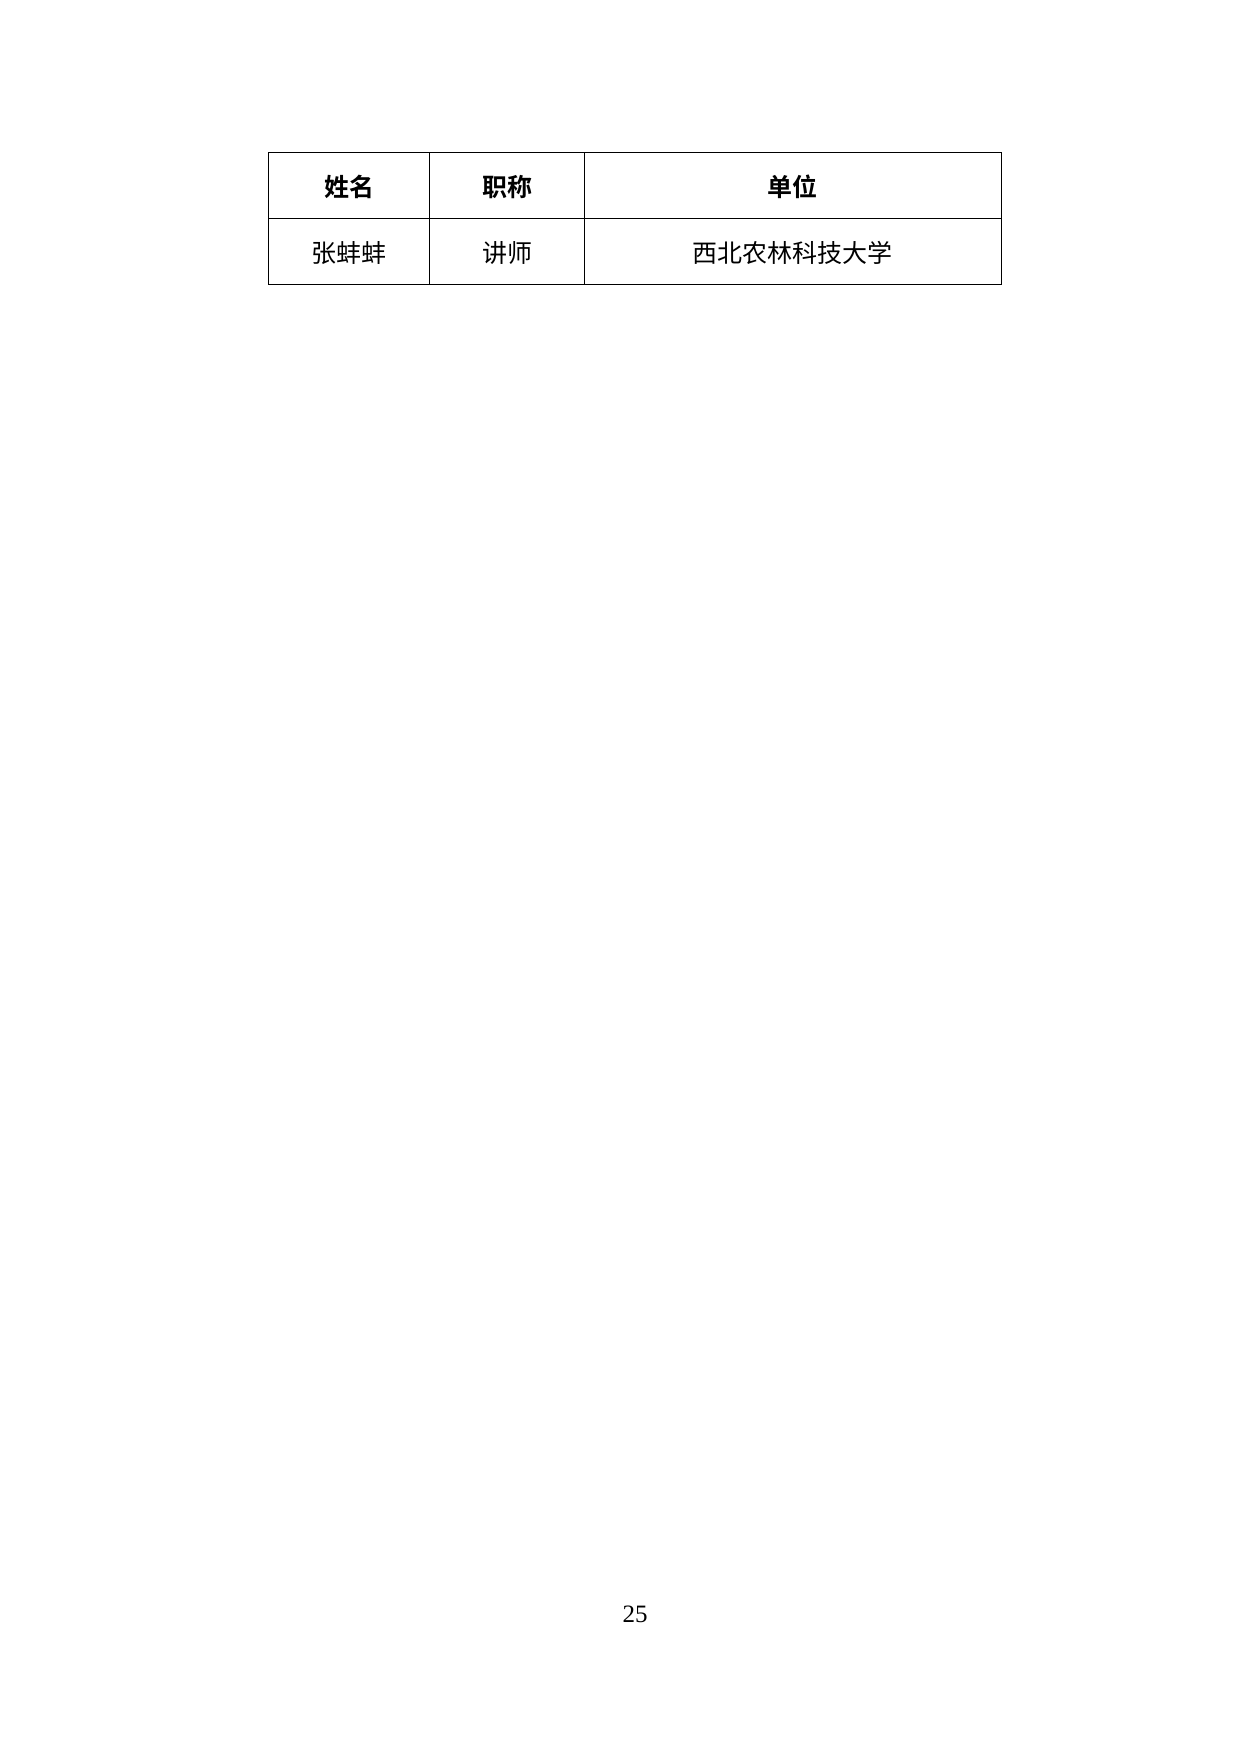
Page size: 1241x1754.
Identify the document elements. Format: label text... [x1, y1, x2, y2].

table_cell 张蚌蚌 [269, 219, 429, 284]
table_header 职称 [430, 153, 584, 218]
table_header 单位 [585, 153, 1001, 218]
table_cell 西北农林科技大学 [585, 219, 1001, 284]
table_cell 讲师 [430, 219, 584, 284]
table_header 姓名 [269, 153, 429, 218]
